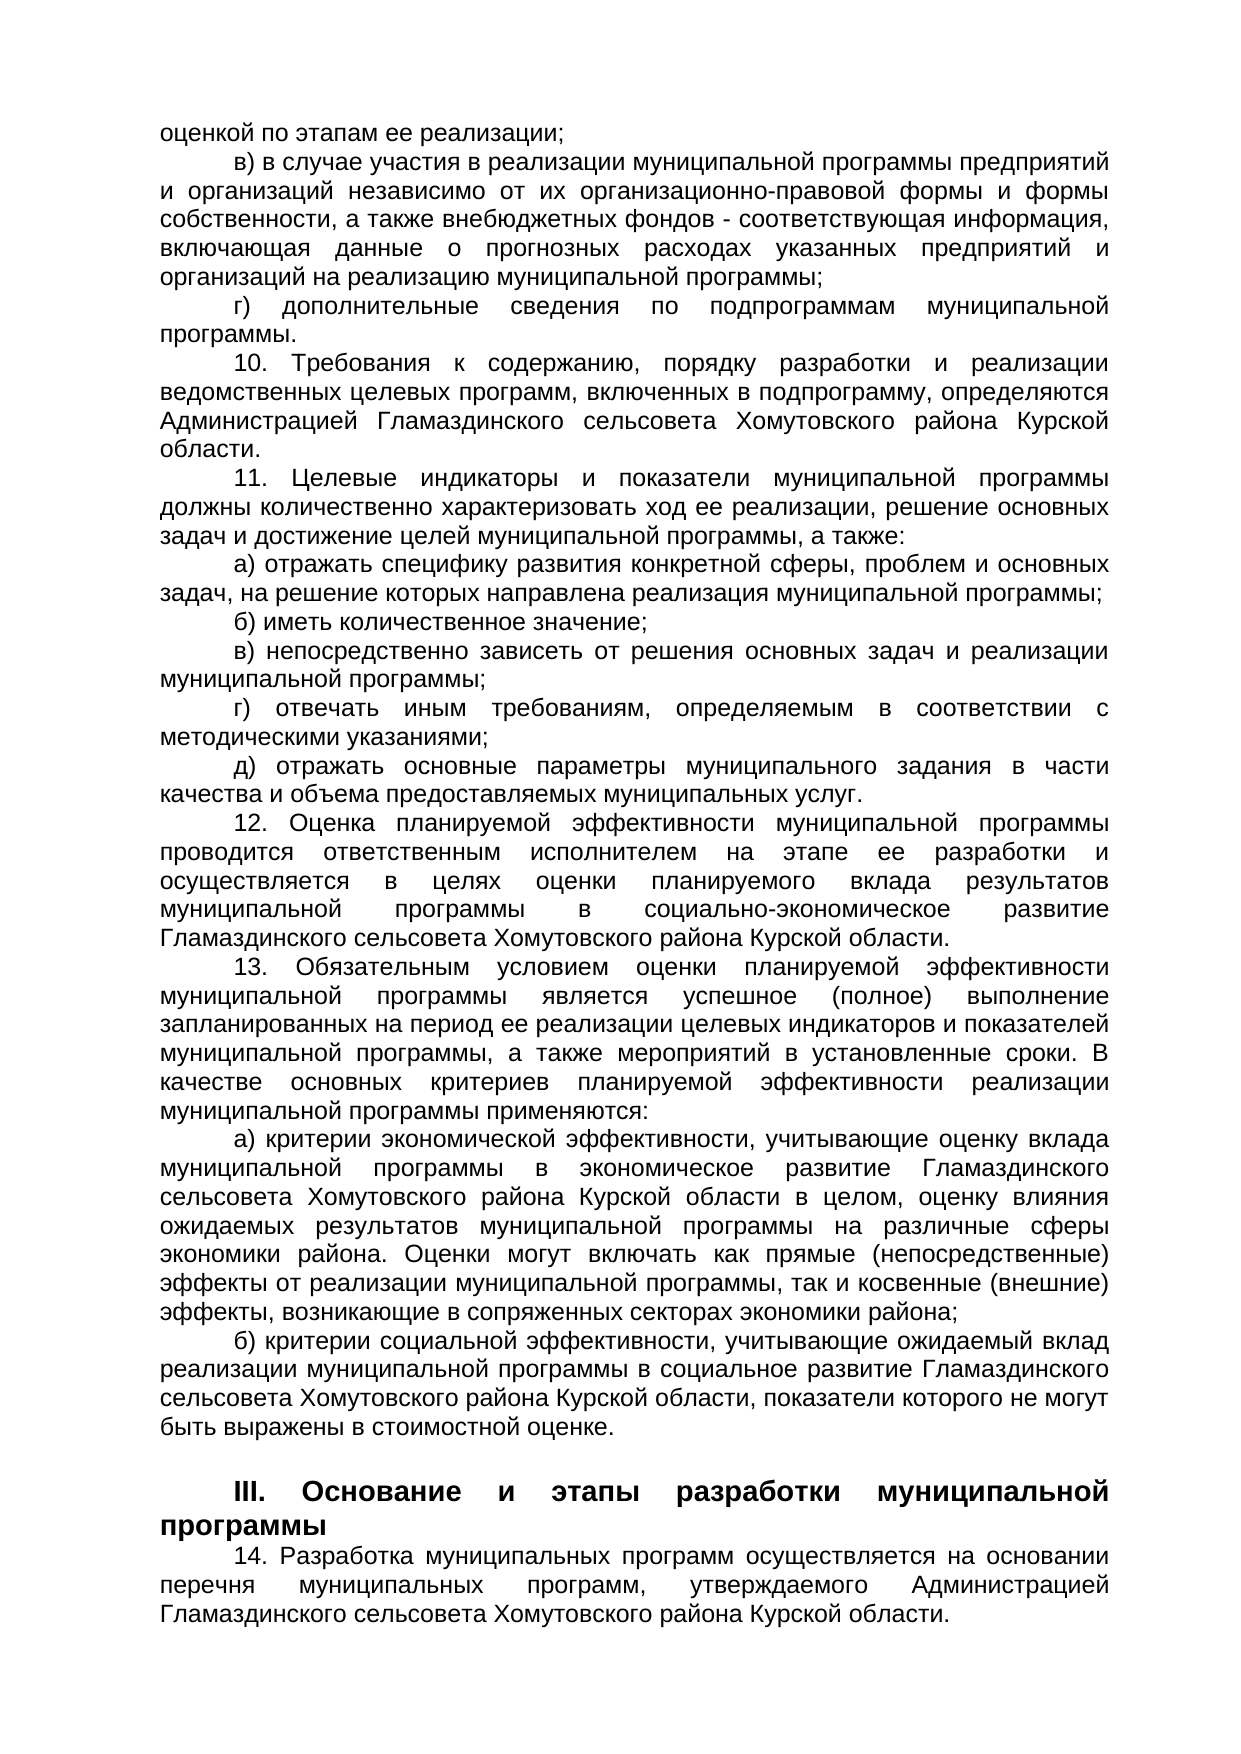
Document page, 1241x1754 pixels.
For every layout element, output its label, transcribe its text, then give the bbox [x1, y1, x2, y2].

text в) в случае участия в реализации муниципальной программы предприятий и организаций независимо от их организационно-правовой формы и формы собственности, а также внебюджетных фондов - соответствующая информация, включающая данные о прогнозных расходах указанных предприятий и организаций на реализацию муниципальной программы; [159, 147, 1110, 291]
text 10. Требования к содержанию, порядку разработки и реализации ведомственных целевых программ, включенных в подпрограмму, определяются Администрацией Гламаздинского сельсовета Хомутовского района Курской области. [159, 348, 1110, 463]
text 13. Обязательным условием оценки планируемой эффективности муниципальной программы является успешное (полное) выполнение запланированных на период ее реализации целевых индикаторов и показателей муниципальной программы, а также мероприятий в установленные сроки. В качестве основных критериев планируемой эффективности реализации муниципальной программы применяются: [159, 952, 1110, 1124]
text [159, 118, 1110, 147]
text д) отражать основные параметры муниципального задания в части качества и объема предоставляемых муниципальных услуг. [159, 751, 1110, 808]
text б) иметь количественное значение; [159, 607, 1110, 636]
text а) отражать специфику развития конкретной сферы, проблем и основных задач, на решение которых направлена реализация муниципальной программы; [159, 549, 1110, 607]
text в) непосредственно зависеть от решения основных задач и реализации муниципальной программы; [159, 636, 1110, 693]
text 12. Оценка планируемой эффективности муниципальной программы проводится ответственным исполнителем на этапе ее разработки и осуществляется в целях оценки планируемого вклада результатов муниципальной программы в социально-экономическое развитие Гламаздинского сельсовета Хомутовского района Курской области. [159, 808, 1110, 952]
text III. Основание и этапы разработки муниципальной программы [159, 1474, 1110, 1541]
text г) дополнительные сведения по подпрограммам муниципальной программы. [159, 291, 1110, 348]
text г) отвечать иным требованиям, определяемым в соответствии с методическими указаниями; [159, 693, 1110, 751]
text а) критерии экономической эффективности, учитывающие оценку вклада муниципальной программы в экономическое развитие Гламаздинского сельсовета Хомутовского района Курской области в целом, оценку влияния ожидаемых результатов муниципальной программы на различные сферы экономики района. Оценки могут включать как прямые (непосредственные) эффекты от реализации муниципальной программы, так и косвенные (внешние) эффекты, возникающие в сопряженных секторах экономики района; [159, 1124, 1110, 1326]
text 14. Разработка муниципальных программ осуществляется на основании перечня муниципальных программ, утверждаемого Администрацией Гламаздинского сельсовета Хомутовского района Курской области. [159, 1541, 1110, 1627]
text б) критерии социальной эффективности, учитывающие ожидаемый вклад реализации муниципальной программы в социальное развитие Гламаздинского сельсовета Хомутовского района Курской области, показатели которого не могут быть выражены в стоимостной оценке. [159, 1326, 1110, 1441]
text 11. Целевые индикаторы и показатели муниципальной программы должны количественно характеризовать ход ее реализации, решение основных задач и достижение целей муниципальной программы, а также: [159, 463, 1110, 549]
